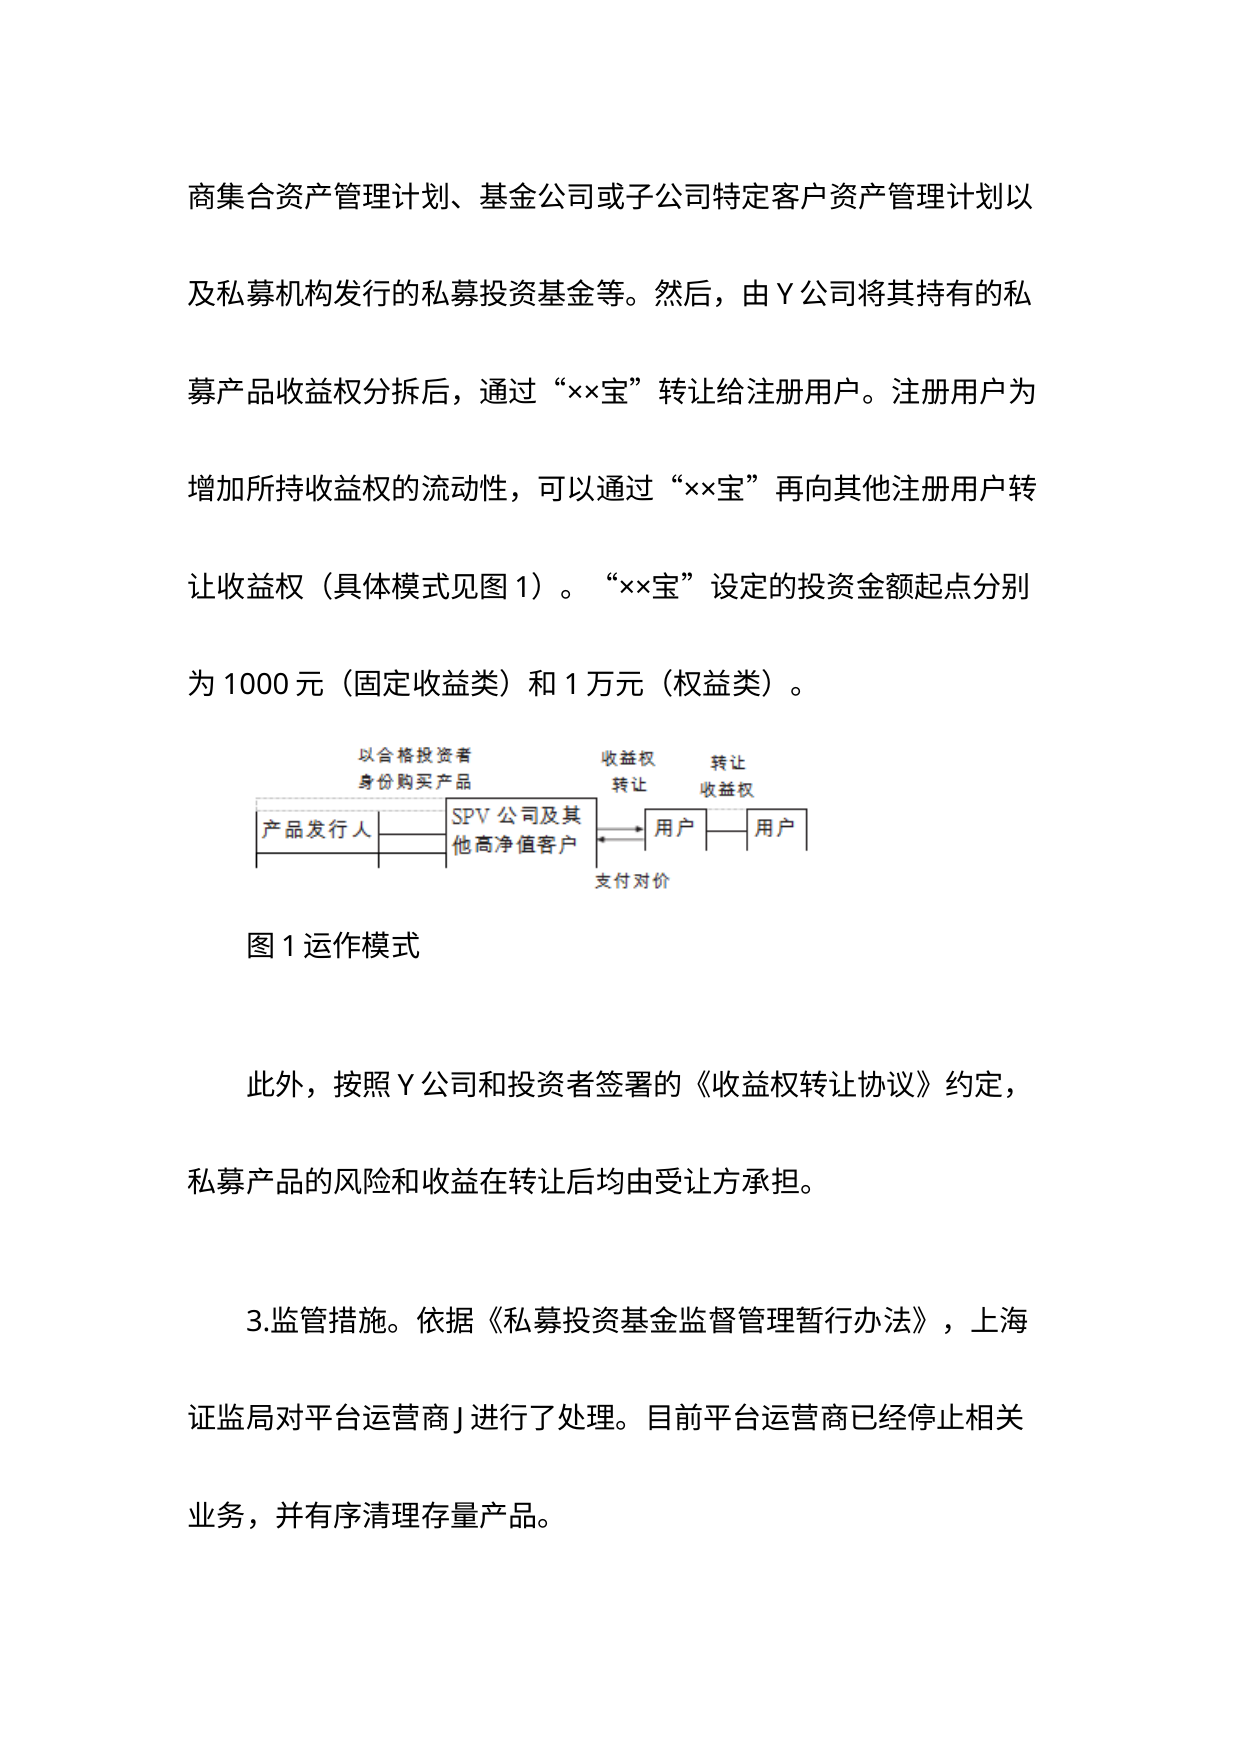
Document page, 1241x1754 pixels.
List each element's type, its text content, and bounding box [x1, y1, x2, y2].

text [187, 162, 1053, 714]
text 图1运作模式 [187, 911, 1053, 976]
text 此外，按照Y公司和投资者签署的《收益权转让协议》约定，私募产品的风险和收益在转让后均由受让方承担。 [187, 1050, 1053, 1212]
picture [245, 735, 814, 895]
text 3.监管措施。依据《私募投资基金监督管理暂行办法》，上海证监局对平台运营商J进行了处理。目前平台运营商已经停止相关业务，并有序清理存量产品。 [187, 1286, 1053, 1546]
